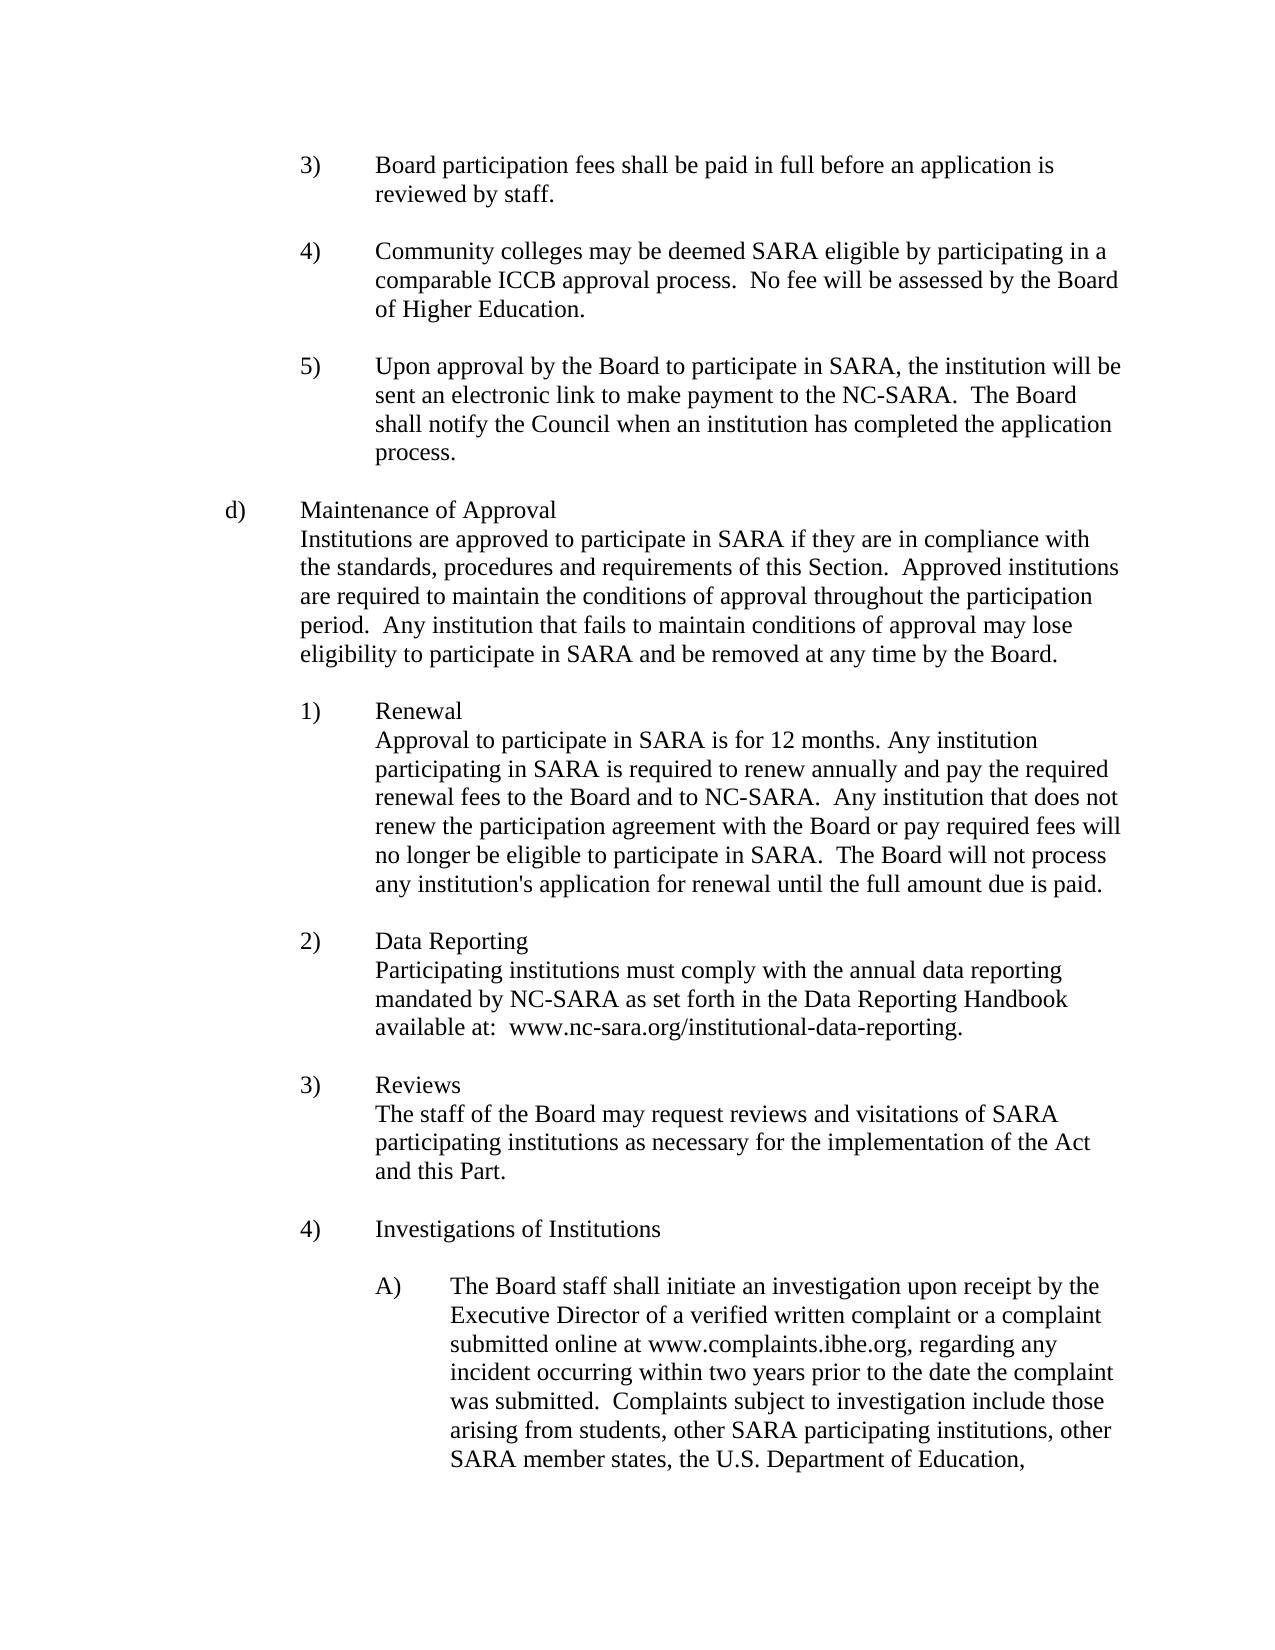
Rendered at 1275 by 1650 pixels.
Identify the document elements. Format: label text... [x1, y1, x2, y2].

text 1) Renewal [300, 696, 1125, 725]
text 5) Upon approval by the Board to participate in SARA, the institution will be sent an electronic link to make payment to the NC-SARA. The Board shall notify the Council when an institution has completed the application process. [300, 351, 1125, 466]
text 4) Investigations of Institutions [300, 1214, 1125, 1242]
text 3) Board participation fees shall be paid in full before an application is reviewed by staff. [300, 150, 1125, 207]
text 4) Community colleges may be deemed SARA eligible by participating in a comparable ICCB approval process. No fee will be assessed by the Board of Higher Education. [300, 236, 1125, 322]
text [375, 1271, 1125, 1472]
text The staff of the Board may request reviews and visitations of SARA participating institutions as necessary for the implementation of the Act and this Part. [375, 1099, 1125, 1185]
text Participating institutions must comply with the annual data reporting mandated by NC-SARA as set forth in the Data Reporting Handbook available at: www.nc-sara.org/institutional-data-reporting. [375, 955, 1125, 1041]
text d) Maintenance of Approval [225, 495, 1125, 524]
text Institutions are approved to participate in SARA if they are in compliance with the standards, procedures and requirements of this Section. Approved institutions are required to maintain the conditions of approval throughout the participation period. Any institution that fails to maintain conditions of approval may lose eligibility to participate in SARA and be removed at any time by the Board. [300, 524, 1125, 667]
text Approval to participate in SARA is for 12 months. Any institution participating in SARA is required to renew annually and pay the required renewal fees to the Board and to NC-SARA. Any institution that does not renew the participation agreement with the Board or pay required fees will no longer be eligible to participate in SARA. The Board will not process any institution's application for renewal until the full amount due is paid. [375, 725, 1125, 897]
text 2) Data Reporting [300, 926, 1125, 955]
text 3) Reviews [300, 1070, 1125, 1099]
